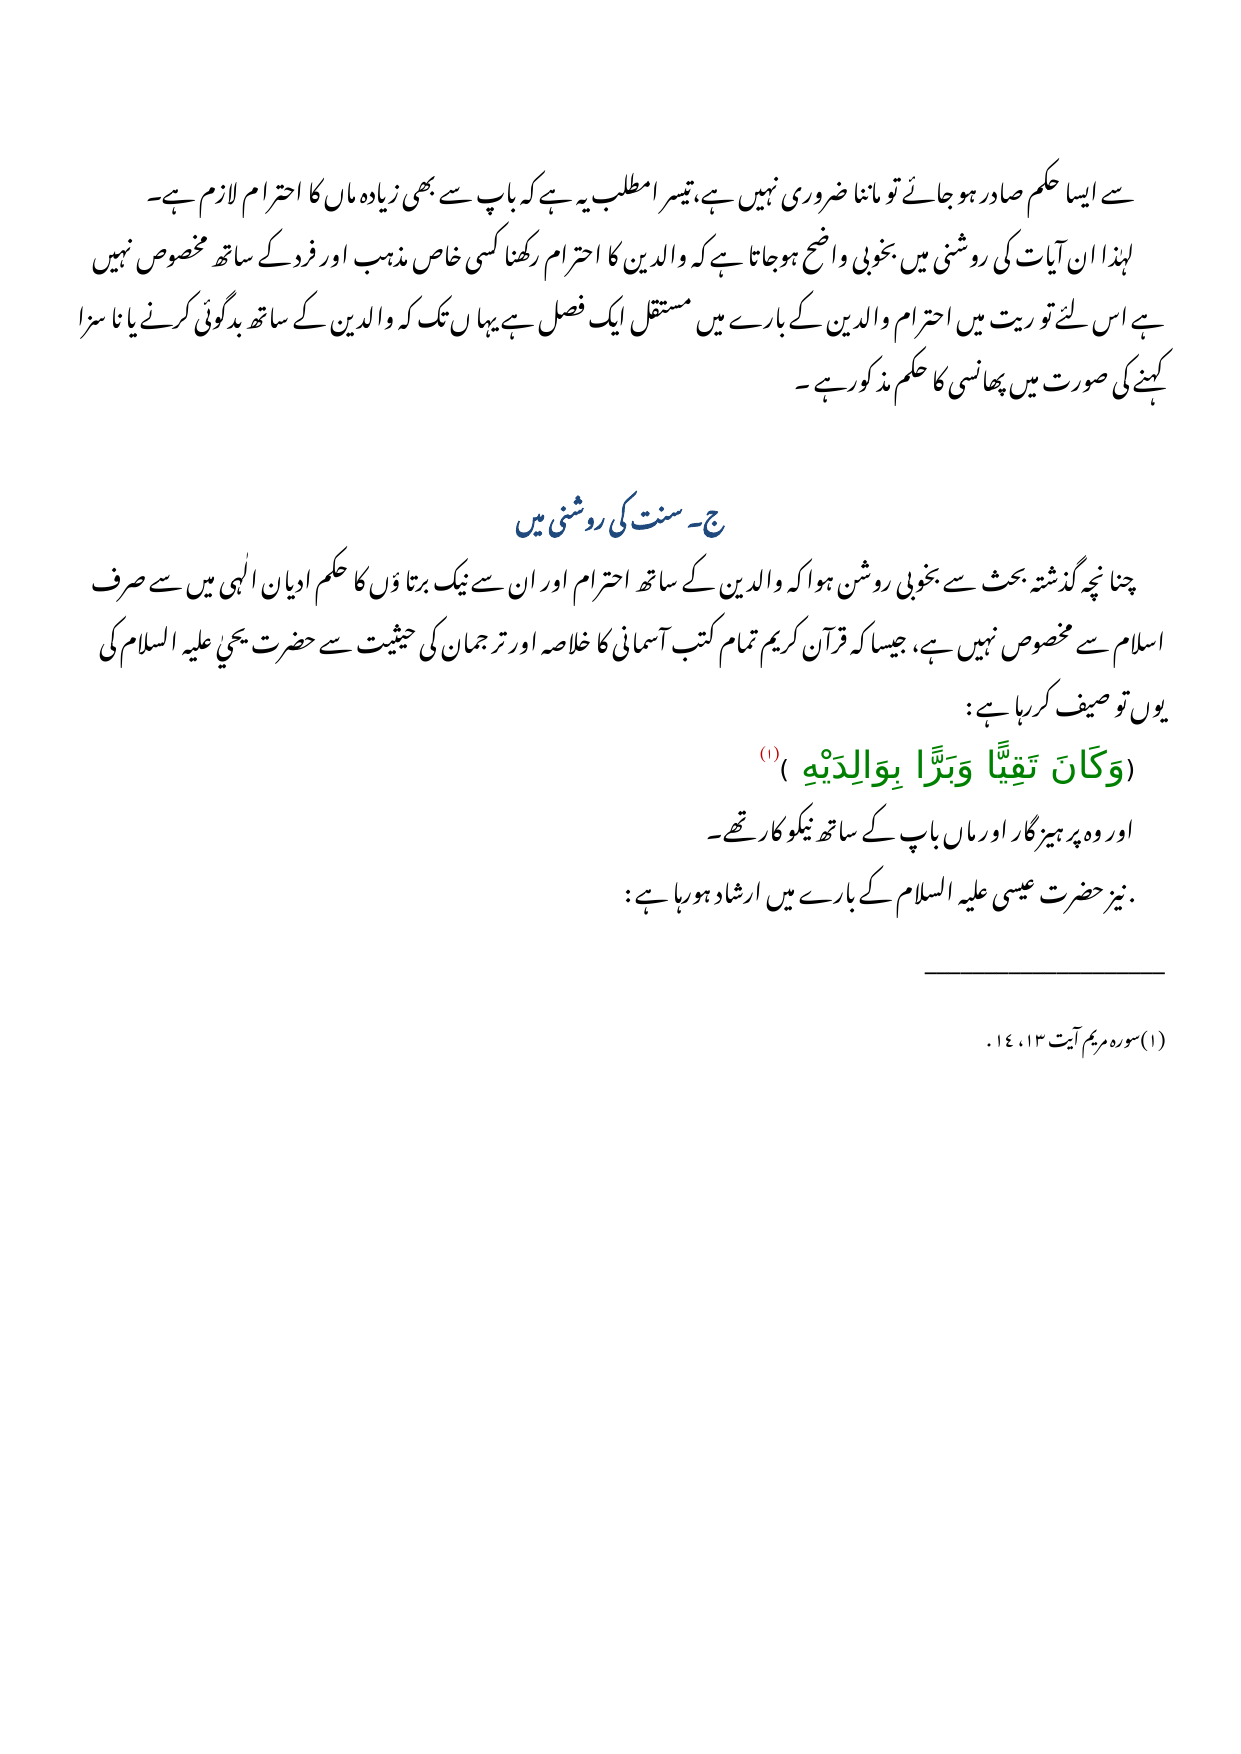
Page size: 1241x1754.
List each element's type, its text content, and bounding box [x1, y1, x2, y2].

subtitle ج۔ سنت کی روشنی میں [75, 481, 1165, 544]
text . نیز حضرت عیسی علیہ السلام کے بارے میں ارشاد ہورہا ہے : [75, 856, 1165, 919]
text چنا نچہ گذشتہ بحث سے بخوبی روشن ہوا کہ والدین کے ساتھ احترام اور ان سے نیک برتا ؤں کا حکم ادیان الٰہی میں سے صرف اسلام سے مخصوص نہیں ہے، جیسا کہ قرآن کریم تمام کتب آسمانی کا خلاصہ اور تر جمان کی حیثیت سے حضرت یحيٰ علیہ السلام کی یوں تو صیف کررہا ہے : [75, 544, 1165, 731]
text سے ایسا حکم صادر ہو جائے تو ماننا ضروری نہیں ہے،تیسر امطلب یہ ہے کہ باپ سے بھی زیادہ ماں کا احترا م لازم ہے۔ [75, 156, 1165, 219]
text (١)سورہ مریم آیت ١٣، ١٤ . [75, 1011, 1165, 1058]
text (وَکَانَ تَقِیًّا وَبَرًّا بِوَالِدَیْهِ )(١) [75, 731, 1165, 794]
text ____________________ [75, 919, 1165, 986]
text اور وہ پر ہیز گار اور ماں باپ کے ساتھ نیکو کار تھے۔ [75, 794, 1165, 856]
text لہٰذا ان آیات کی روشنی میں بخوبی واضح ہوجاتا ہے کہ والدین کا احترام رکھنا کسی خاص مذہب اور فرد کے ساتھ مخصوص نہیں ہے اس لئے تو ریت میں احترام والدین کے بارے میں مستقل ایک فصل ہے یہا ں تک کہ والدین کے ساتھ بدگوئی کرنے یا نا سزا کہنے کی صورت میں پھانسی کا حکم مذ کورہے ۔ [75, 219, 1165, 406]
